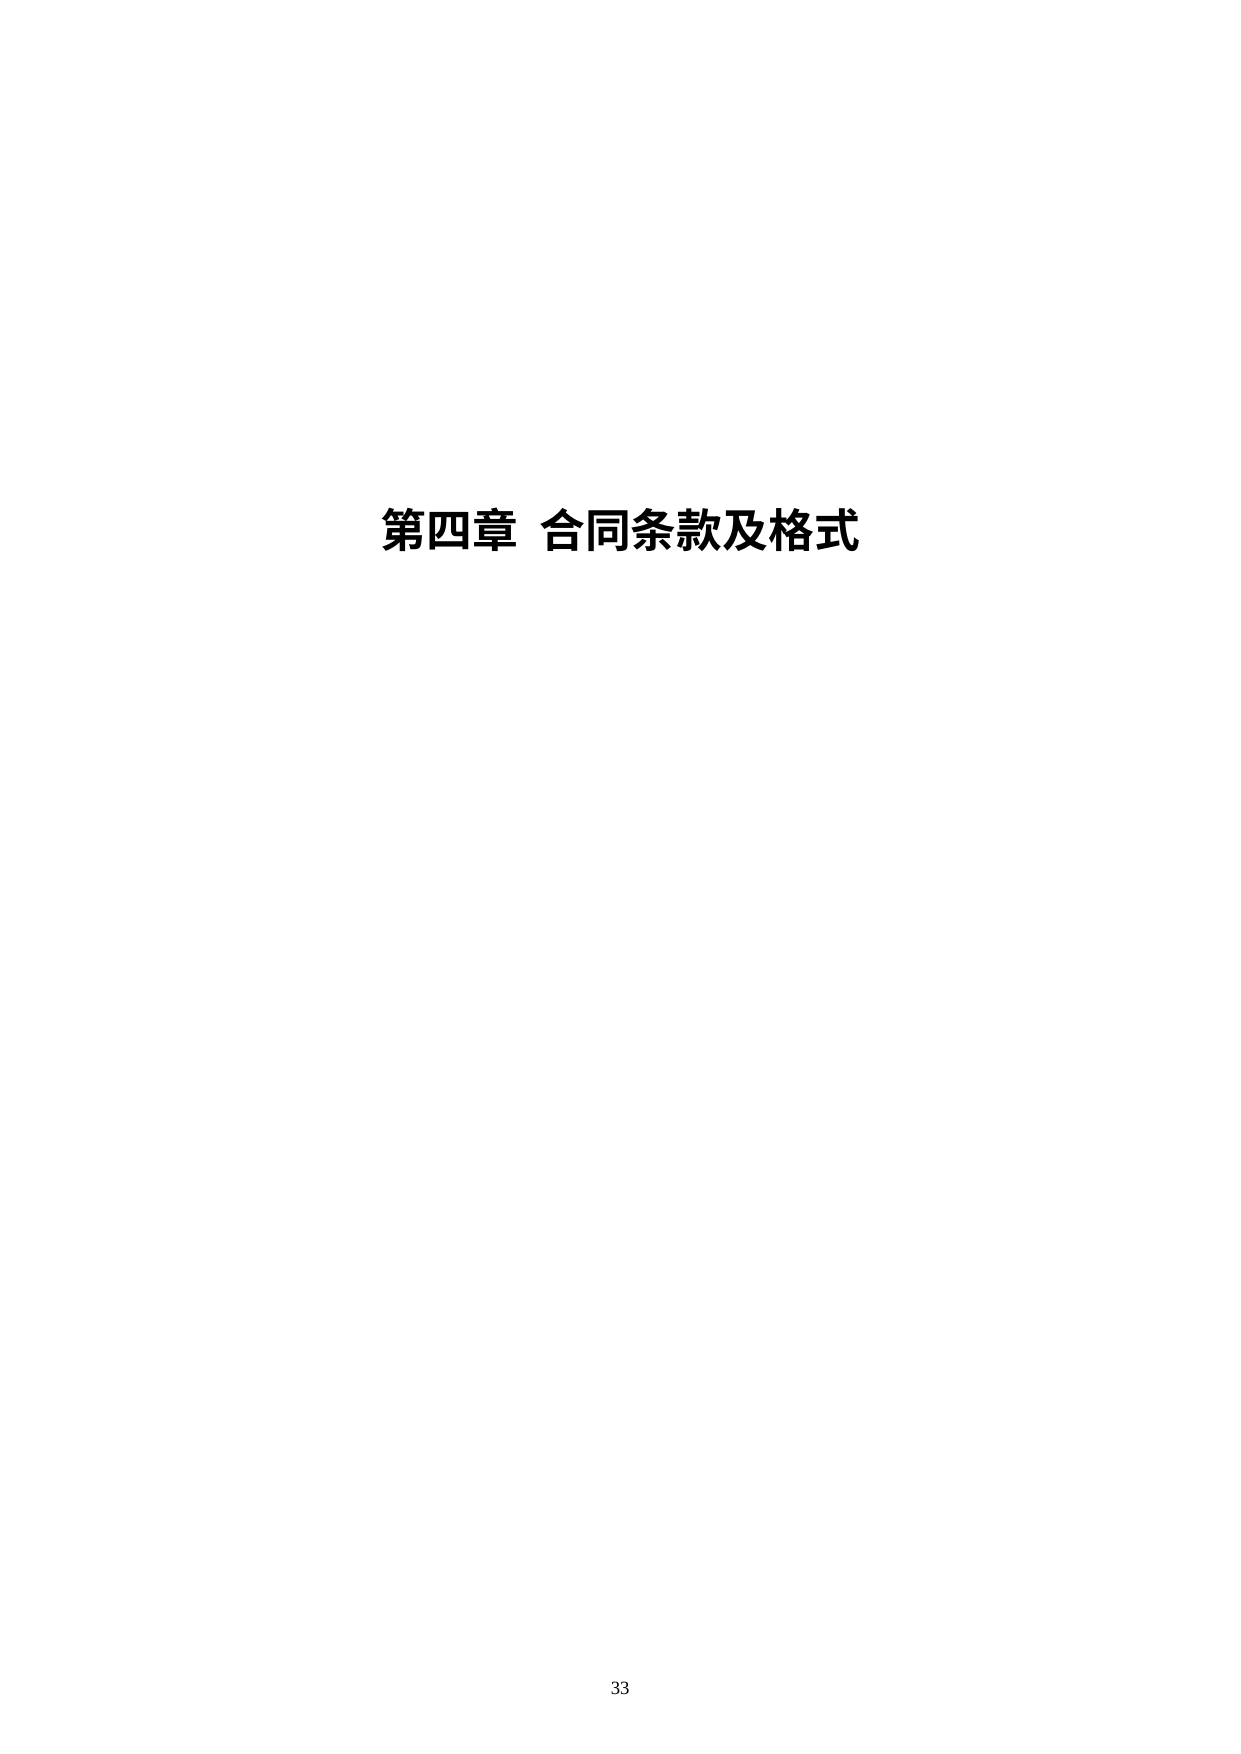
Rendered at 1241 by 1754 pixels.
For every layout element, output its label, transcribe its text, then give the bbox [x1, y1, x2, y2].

subtitle 第四章 合同条款及格式 [188, 495, 1052, 561]
